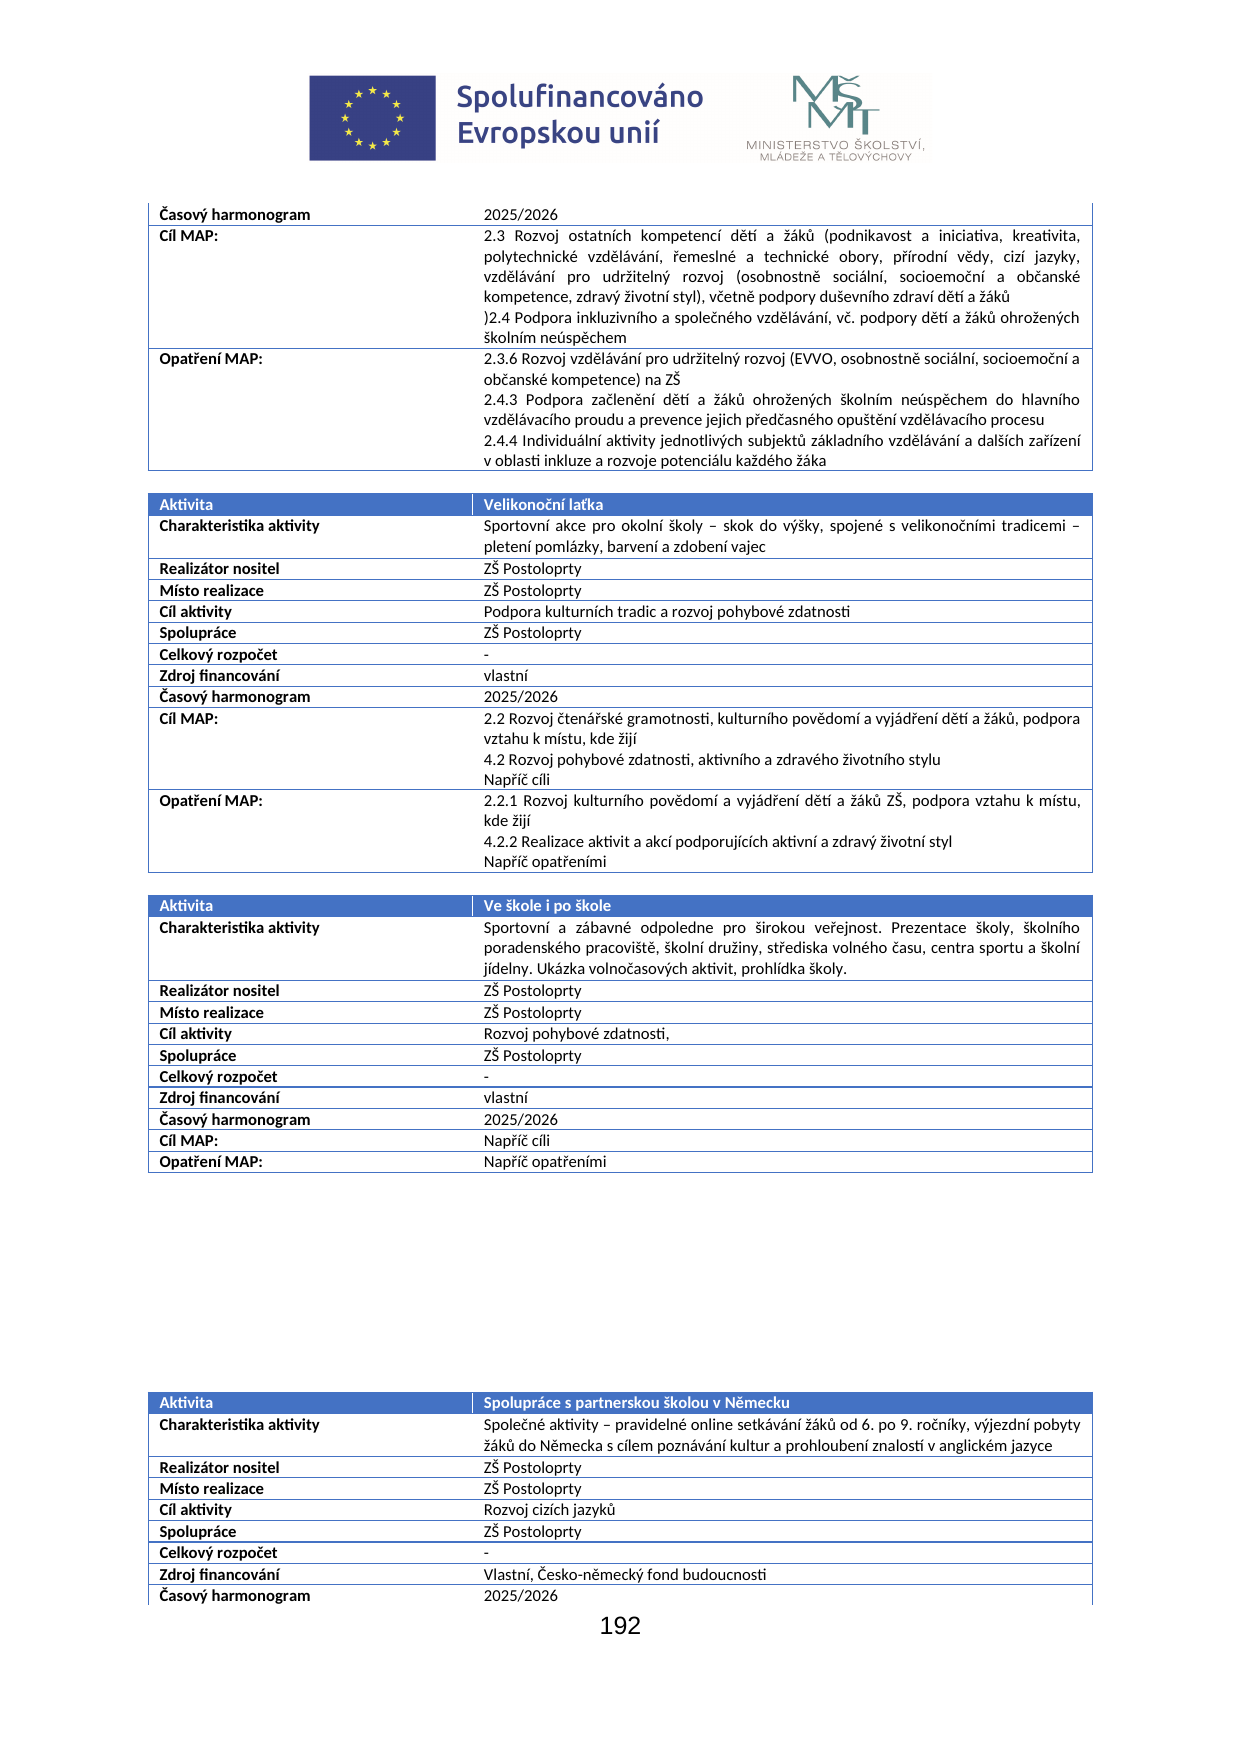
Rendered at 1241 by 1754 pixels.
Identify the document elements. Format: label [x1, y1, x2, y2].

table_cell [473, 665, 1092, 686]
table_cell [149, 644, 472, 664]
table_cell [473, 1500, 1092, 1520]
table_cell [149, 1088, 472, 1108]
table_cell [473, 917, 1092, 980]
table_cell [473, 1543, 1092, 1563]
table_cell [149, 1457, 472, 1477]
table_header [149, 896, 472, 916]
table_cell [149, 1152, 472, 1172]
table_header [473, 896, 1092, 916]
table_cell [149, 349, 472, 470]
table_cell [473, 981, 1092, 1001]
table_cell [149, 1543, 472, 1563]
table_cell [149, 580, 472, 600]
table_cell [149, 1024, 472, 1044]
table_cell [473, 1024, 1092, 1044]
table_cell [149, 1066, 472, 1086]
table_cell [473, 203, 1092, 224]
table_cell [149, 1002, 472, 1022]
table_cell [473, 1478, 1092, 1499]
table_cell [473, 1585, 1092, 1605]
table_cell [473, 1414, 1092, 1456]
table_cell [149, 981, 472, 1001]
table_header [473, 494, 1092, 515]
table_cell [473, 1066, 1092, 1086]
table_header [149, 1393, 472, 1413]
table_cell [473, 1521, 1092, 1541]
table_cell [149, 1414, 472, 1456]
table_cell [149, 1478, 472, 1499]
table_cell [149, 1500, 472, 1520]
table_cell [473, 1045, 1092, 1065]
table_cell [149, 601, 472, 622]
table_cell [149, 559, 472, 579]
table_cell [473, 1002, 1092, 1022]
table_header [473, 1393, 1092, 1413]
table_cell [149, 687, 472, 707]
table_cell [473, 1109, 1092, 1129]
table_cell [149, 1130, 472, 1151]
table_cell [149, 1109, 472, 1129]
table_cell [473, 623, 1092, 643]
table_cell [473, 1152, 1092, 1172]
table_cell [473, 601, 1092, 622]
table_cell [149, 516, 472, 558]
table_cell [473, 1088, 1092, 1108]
picture [307, 73, 933, 163]
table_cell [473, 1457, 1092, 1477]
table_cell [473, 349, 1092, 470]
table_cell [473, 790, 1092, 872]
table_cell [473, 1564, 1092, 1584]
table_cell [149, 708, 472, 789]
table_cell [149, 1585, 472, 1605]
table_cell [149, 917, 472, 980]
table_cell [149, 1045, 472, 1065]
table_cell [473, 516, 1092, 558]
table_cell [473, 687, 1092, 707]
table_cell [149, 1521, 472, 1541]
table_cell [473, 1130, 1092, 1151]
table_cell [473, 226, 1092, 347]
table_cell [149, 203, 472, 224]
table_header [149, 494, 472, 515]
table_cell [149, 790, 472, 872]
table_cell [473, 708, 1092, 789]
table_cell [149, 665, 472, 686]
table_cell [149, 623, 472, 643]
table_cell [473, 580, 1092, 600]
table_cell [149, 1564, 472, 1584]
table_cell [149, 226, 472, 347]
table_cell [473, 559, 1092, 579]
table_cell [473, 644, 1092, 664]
